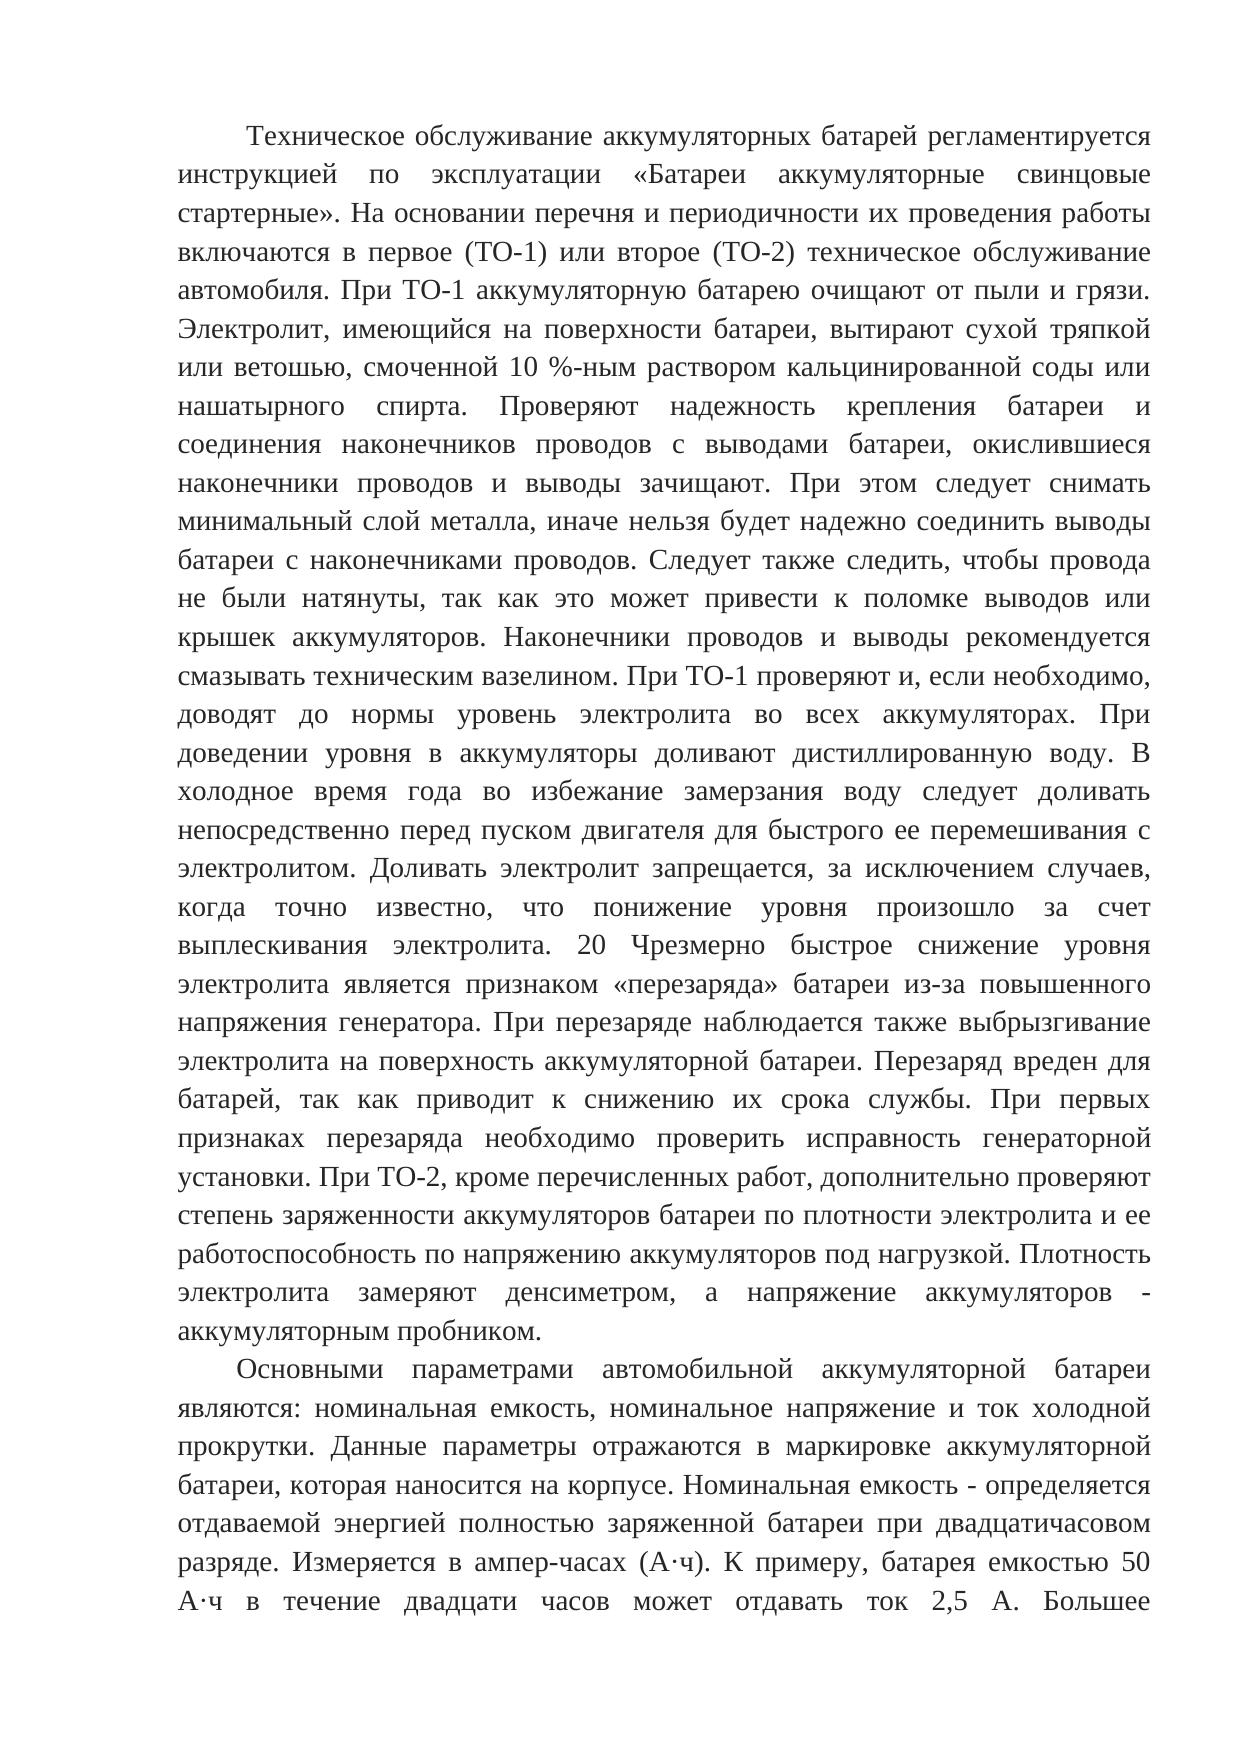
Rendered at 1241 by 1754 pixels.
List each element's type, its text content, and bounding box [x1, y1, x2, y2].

text Техническое обслуживание аккумуляторных батарей регламентируется инструкцией по эксплуатации «Батареи аккумуляторные свинцовые стартерные». На основании перечня и периодичности их проведения работы включаются в первое (ТО-1) или второе (ТО-2) техническое обслуживание автомобиля. При ТО-1 аккумуляторную батарею очищают от пыли и грязи. Электролит, имеющийся на поверхности батареи, вытирают сухой тряпкой или ветошью, смоченной 10 %-ным раствором кальцинированной соды или нашатырного спирта. Проверяют надежность крепления батареи и соединения наконечников проводов с выводами батареи, окислившиеся наконечники проводов и выводы зачищают. При этом следует снимать минимальный слой металла, иначе нельзя будет надежно соединить выводы батареи с наконечниками проводов. Следует также следить, чтобы провода не были натянуты, так как это может привести к поломке выводов или крышек аккумуляторов. Наконечники проводов и выводы рекомендуется смазывать техническим вазелином. При ТО-1 проверяют и, если необходимо, доводят до нормы уровень электролита во всех аккумуляторах. При доведении уровня в аккумуляторы доливают дистиллированную воду. В холодное время года во избежание замерзания воду следует доливать непосредственно перед пуском двигателя для быстрого ее перемешивания с электролитом. Доливать электролит запрещается, за исключением случаев, когда точно известно, что понижение уровня произошло за счет выплескивания электролита. 20 Чрезмерно быстрое снижение уровня электролита является признаком «перезаряда» батареи из-за повышенного напряжения генератора. При перезаряде наблюдается также выбрызгивание электролита на поверхность аккумуляторной батареи. Перезаряд вреден для батарей, так как приводит к снижению их срока службы. При первых признаках перезаряда необходимо проверить исправность генераторной установки. При ТО-2, кроме перечисленных работ, дополнительно проверяют степень заряженности аккумуляторов батареи по плотности электролита и ее работоспособность по напряжению аккумуляторов под нагрузкой. Плотность электролита замеряют денсиметром, а напряжение аккумуляторов - аккумуляторным пробником. [177, 118, 1152, 1346]
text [177, 1351, 1152, 1616]
